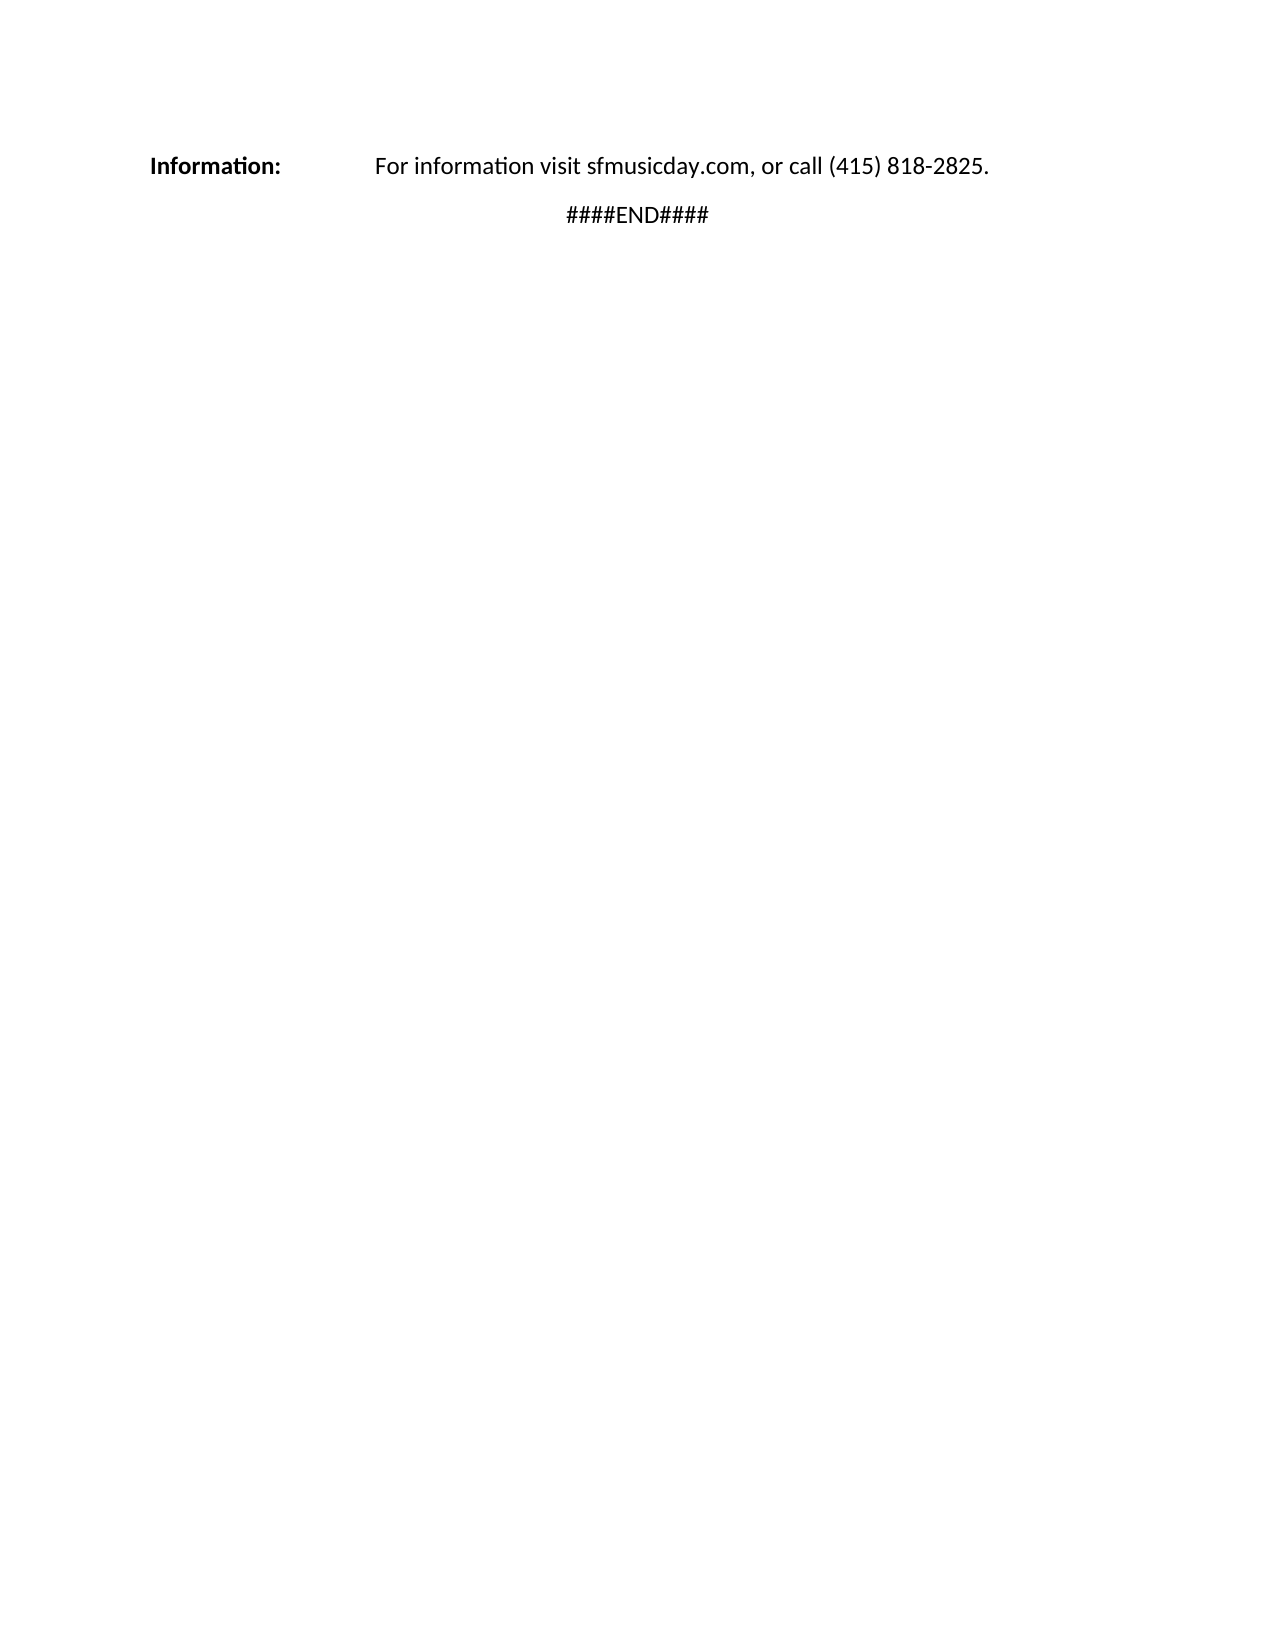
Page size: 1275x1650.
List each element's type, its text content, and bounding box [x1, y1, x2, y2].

text Information: For information visit sfmusicday.com, or call (415) 818-2825. [150, 150, 1125, 181]
text ####END#### [150, 199, 1125, 230]
